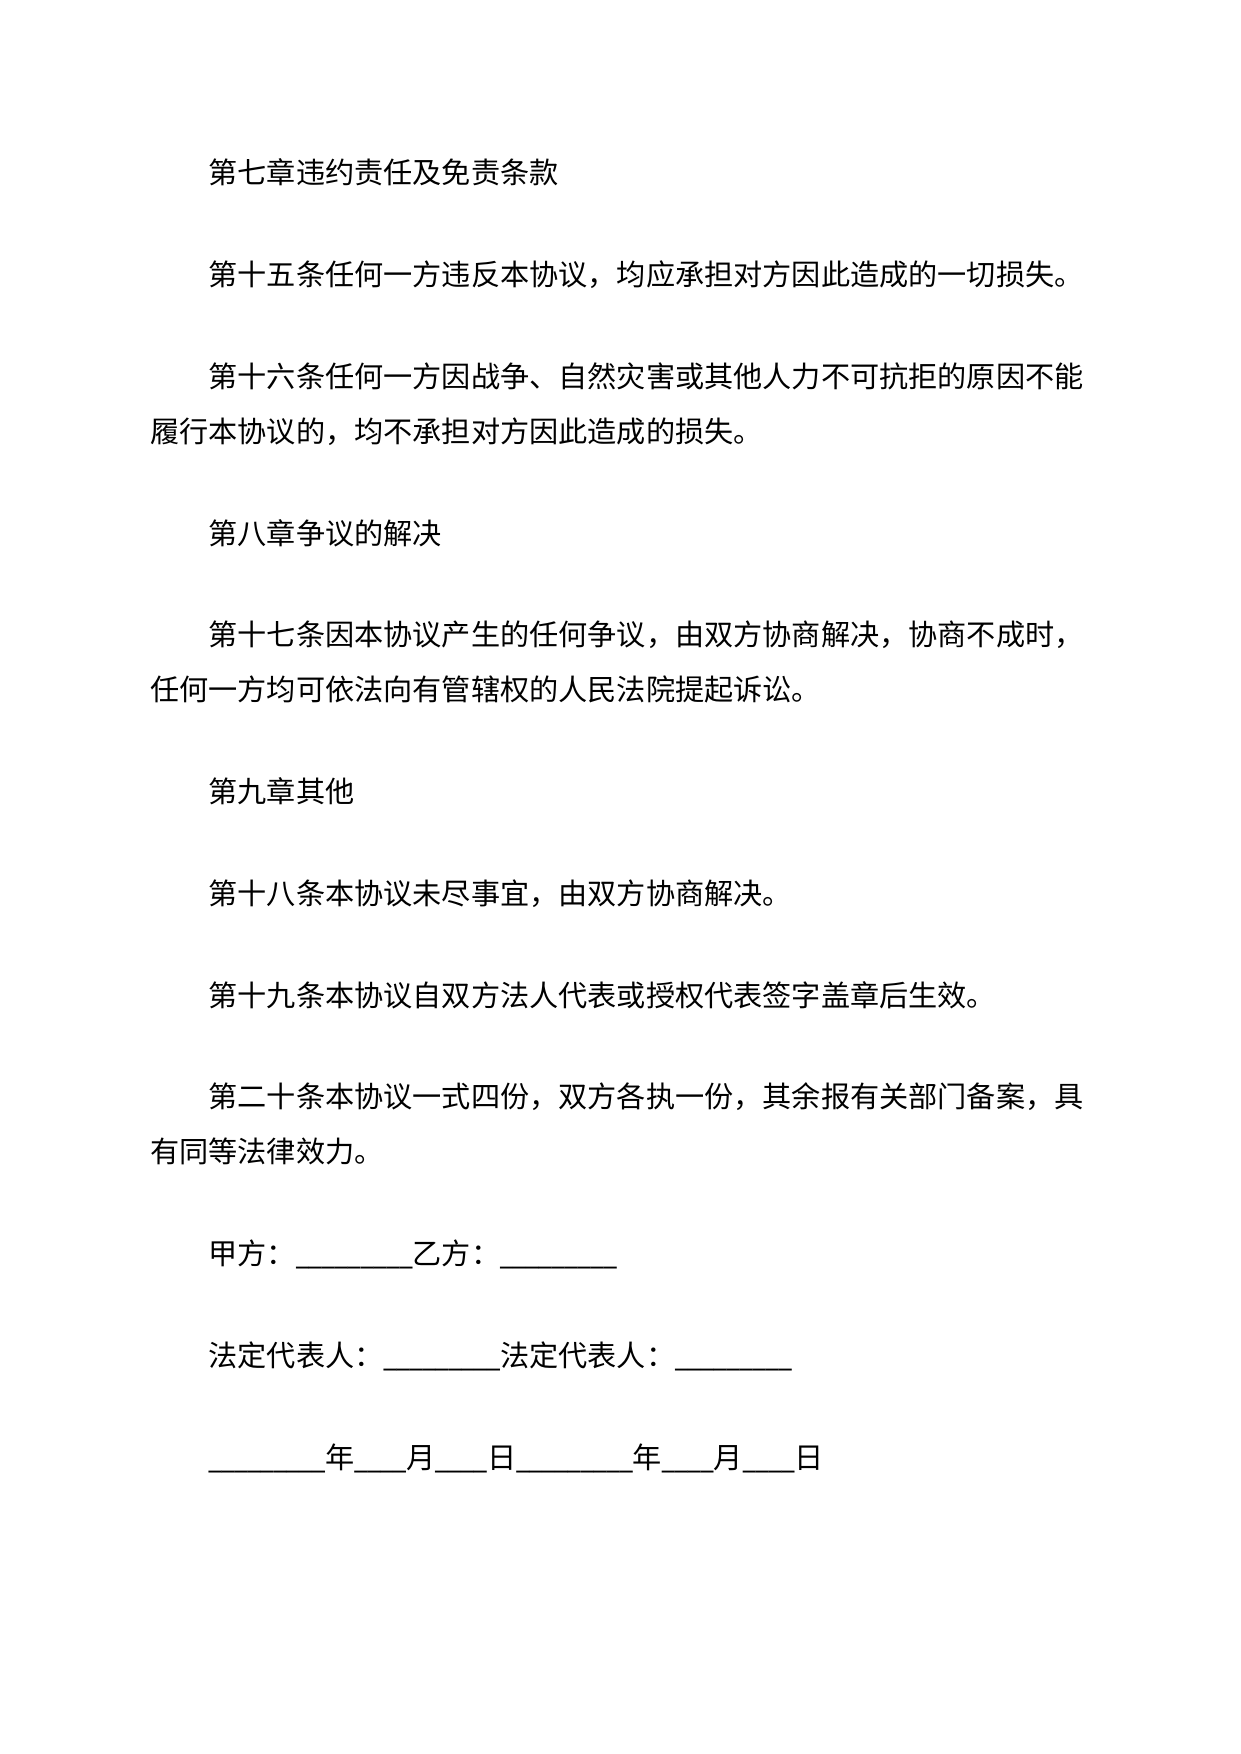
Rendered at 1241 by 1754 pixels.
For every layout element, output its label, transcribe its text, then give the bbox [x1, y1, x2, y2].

text 第十六条任何一方因战争、自然灾害或其他人力不可抗拒的原因不能履行本协议的，均不承担对方因此造成的损失。 [150, 353, 1090, 451]
text 第九章其他 [150, 769, 1090, 811]
text 第十七条因本协议产生的任何争议，由双方协商解决，协商不成时，任何一方均可依法向有管辖权的人民法院提起诉讼。 [150, 612, 1090, 709]
text 法定代表人：_________法定代表人：_________ [150, 1333, 1090, 1375]
text 甲方：_________乙方：_________ [150, 1231, 1090, 1273]
text 第七章违约责任及免责条款 [150, 150, 1090, 192]
text 第十八条本协议未尽事宜，由双方协商解决。 [150, 870, 1090, 913]
text 第八章争议的解决 [150, 510, 1090, 552]
text 第十九条本协议自双方法人代表或授权代表签字盖章后生效。 [150, 972, 1090, 1014]
text _________年____月____日_________年____月____日 [150, 1434, 1090, 1477]
text 第二十条本协议一式四份，双方各执一份，其余报有关部门备案，具有同等法律效力。 [150, 1074, 1090, 1171]
text 第十五条任何一方违反本协议，均应承担对方因此造成的一切损失。 [150, 252, 1090, 294]
